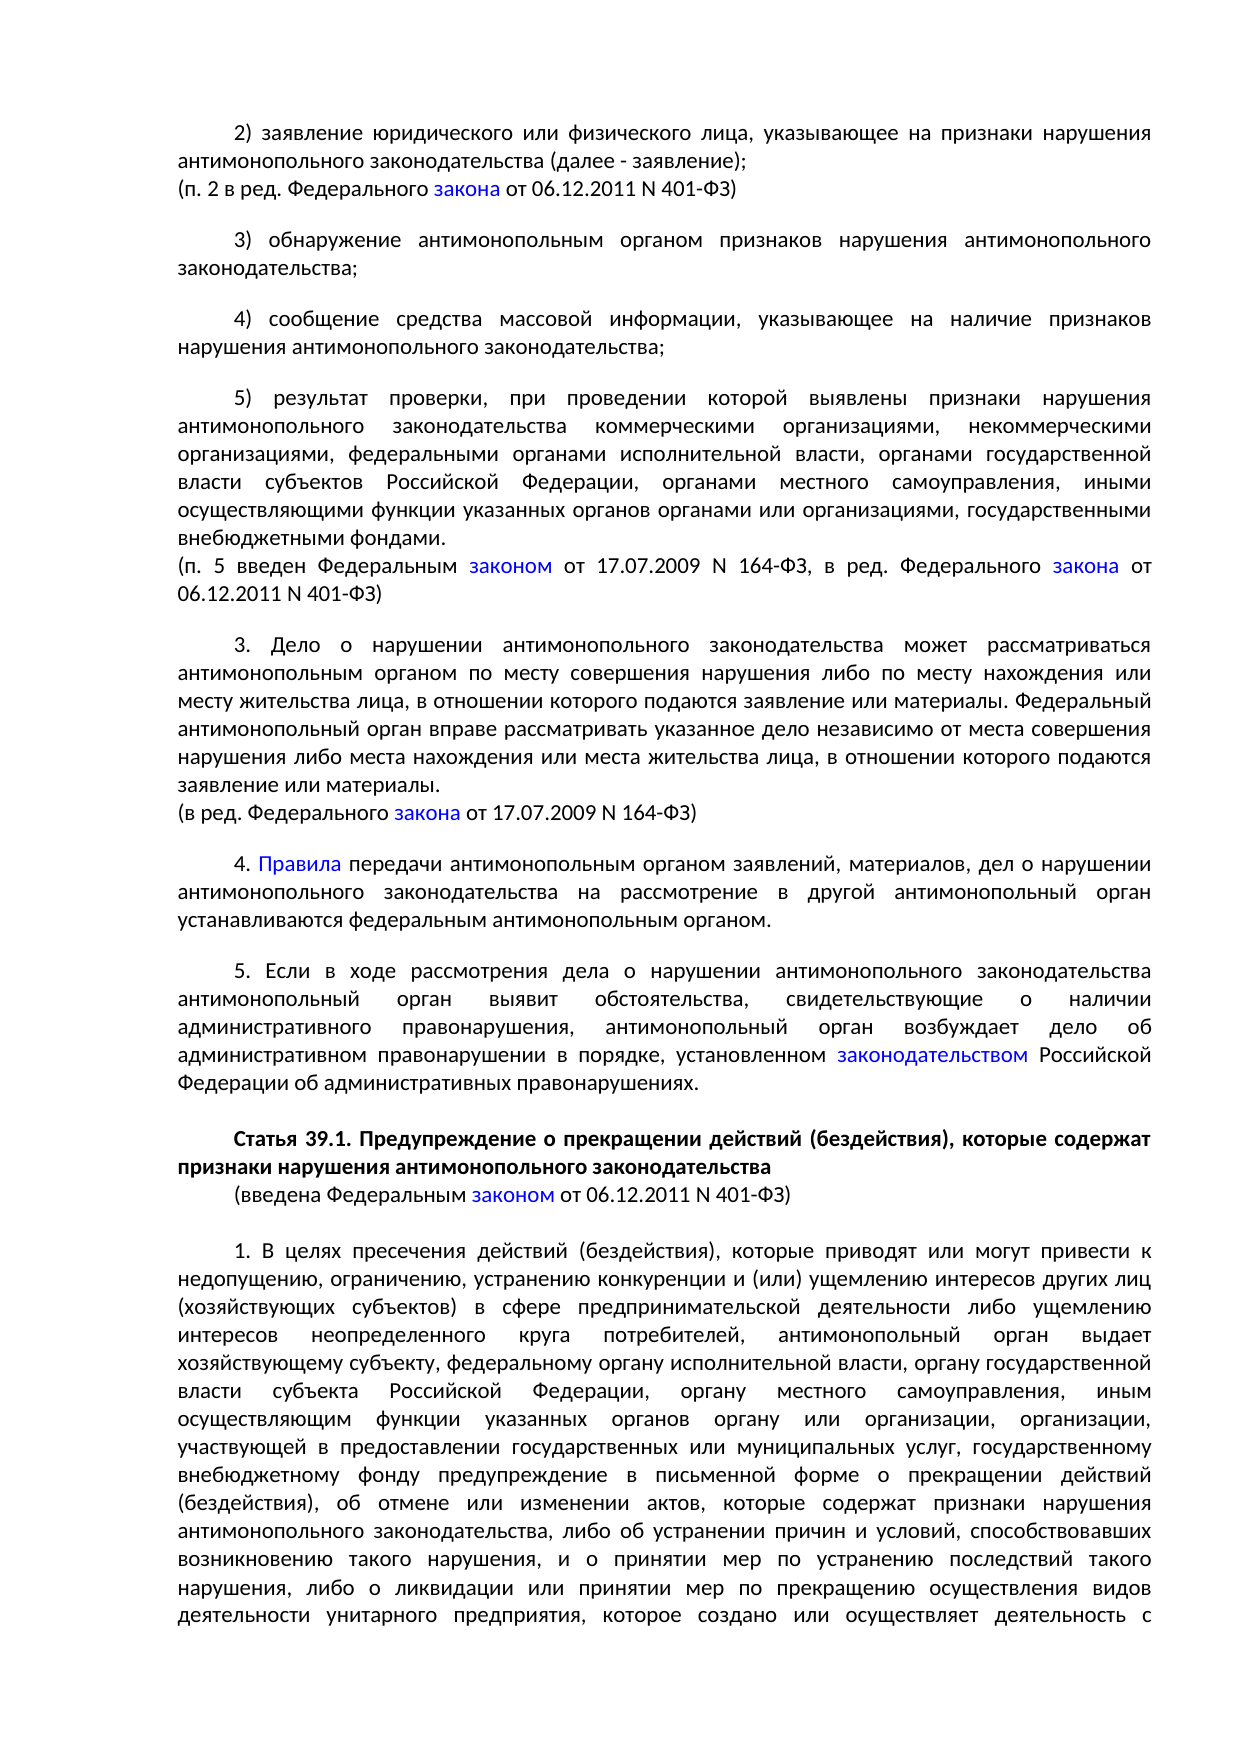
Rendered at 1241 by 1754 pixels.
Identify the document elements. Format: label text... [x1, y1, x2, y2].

title Статья 39.1. Предупреждение о прекращении действий (бездействия), которые содержат признаки нарушения антимонопольного законодательства [177, 1124, 1152, 1180]
text 3) обнаружение антимонопольным органом признаков нарушения антимонопольного законодательства; [177, 225, 1152, 281]
text (в ред. Федерального закона от 17.07.2009 N 164-ФЗ) [177, 798, 1152, 826]
text 4. Правила передачи антимонопольным органом заявлений, материалов, дел о нарушении антимонопольного законодательства на рассмотрение в другой антимонопольный орган устанавливаются федеральным антимонопольным органом. [177, 849, 1152, 933]
text 3. Дело о нарушении антимонопольного законодательства может рассматриваться антимонопольным органом по месту совершения нарушения либо по месту нахождения или месту жительства лица, в отношении которого подаются заявление или материалы. Федеральный антимонопольный орган вправе рассматривать указанное дело независимо от места совершения нарушения либо места нахождения или места жительства лица, в отношении которого подаются заявление или материалы. [177, 630, 1152, 798]
text (п. 2 в ред. Федерального закона от 06.12.2011 N 401-ФЗ) [177, 174, 1152, 202]
text (введена Федеральным законом от 06.12.2011 N 401-ФЗ) [177, 1180, 1152, 1208]
text 5) результат проверки, при проведении которой выявлены признаки нарушения антимонопольного законодательства коммерческими организациями, некоммерческими организациями, федеральными органами исполнительной власти, органами государственной власти субъектов Российской Федерации, органами местного самоуправления, иными осуществляющими функции указанных органов органами или организациями, государственными внебюджетными фондами. [177, 383, 1152, 551]
text (п. 5 введен Федеральным законом от 17.07.2009 N 164-ФЗ, в ред. Федерального закона от 06.12.2011 N 401-ФЗ) [177, 551, 1152, 607]
text 4) сообщение средства массовой информации, указывающее на наличие признаков нарушения антимонопольного законодательства; [177, 304, 1152, 360]
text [177, 1236, 1152, 1629]
text 2) заявление юридического или физического лица, указывающее на признаки нарушения антимонопольного законодательства (далее - заявление); [177, 118, 1152, 174]
text 5. Если в ходе рассмотрения дела о нарушении антимонопольного законодательства антимонопольный орган выявит обстоятельства, свидетельствующие о наличии административного правонарушения, антимонопольный орган возбуждает дело об административном правонарушении в порядке, установленном законодательством Российской Федерации об административных правонарушениях. [177, 956, 1152, 1096]
